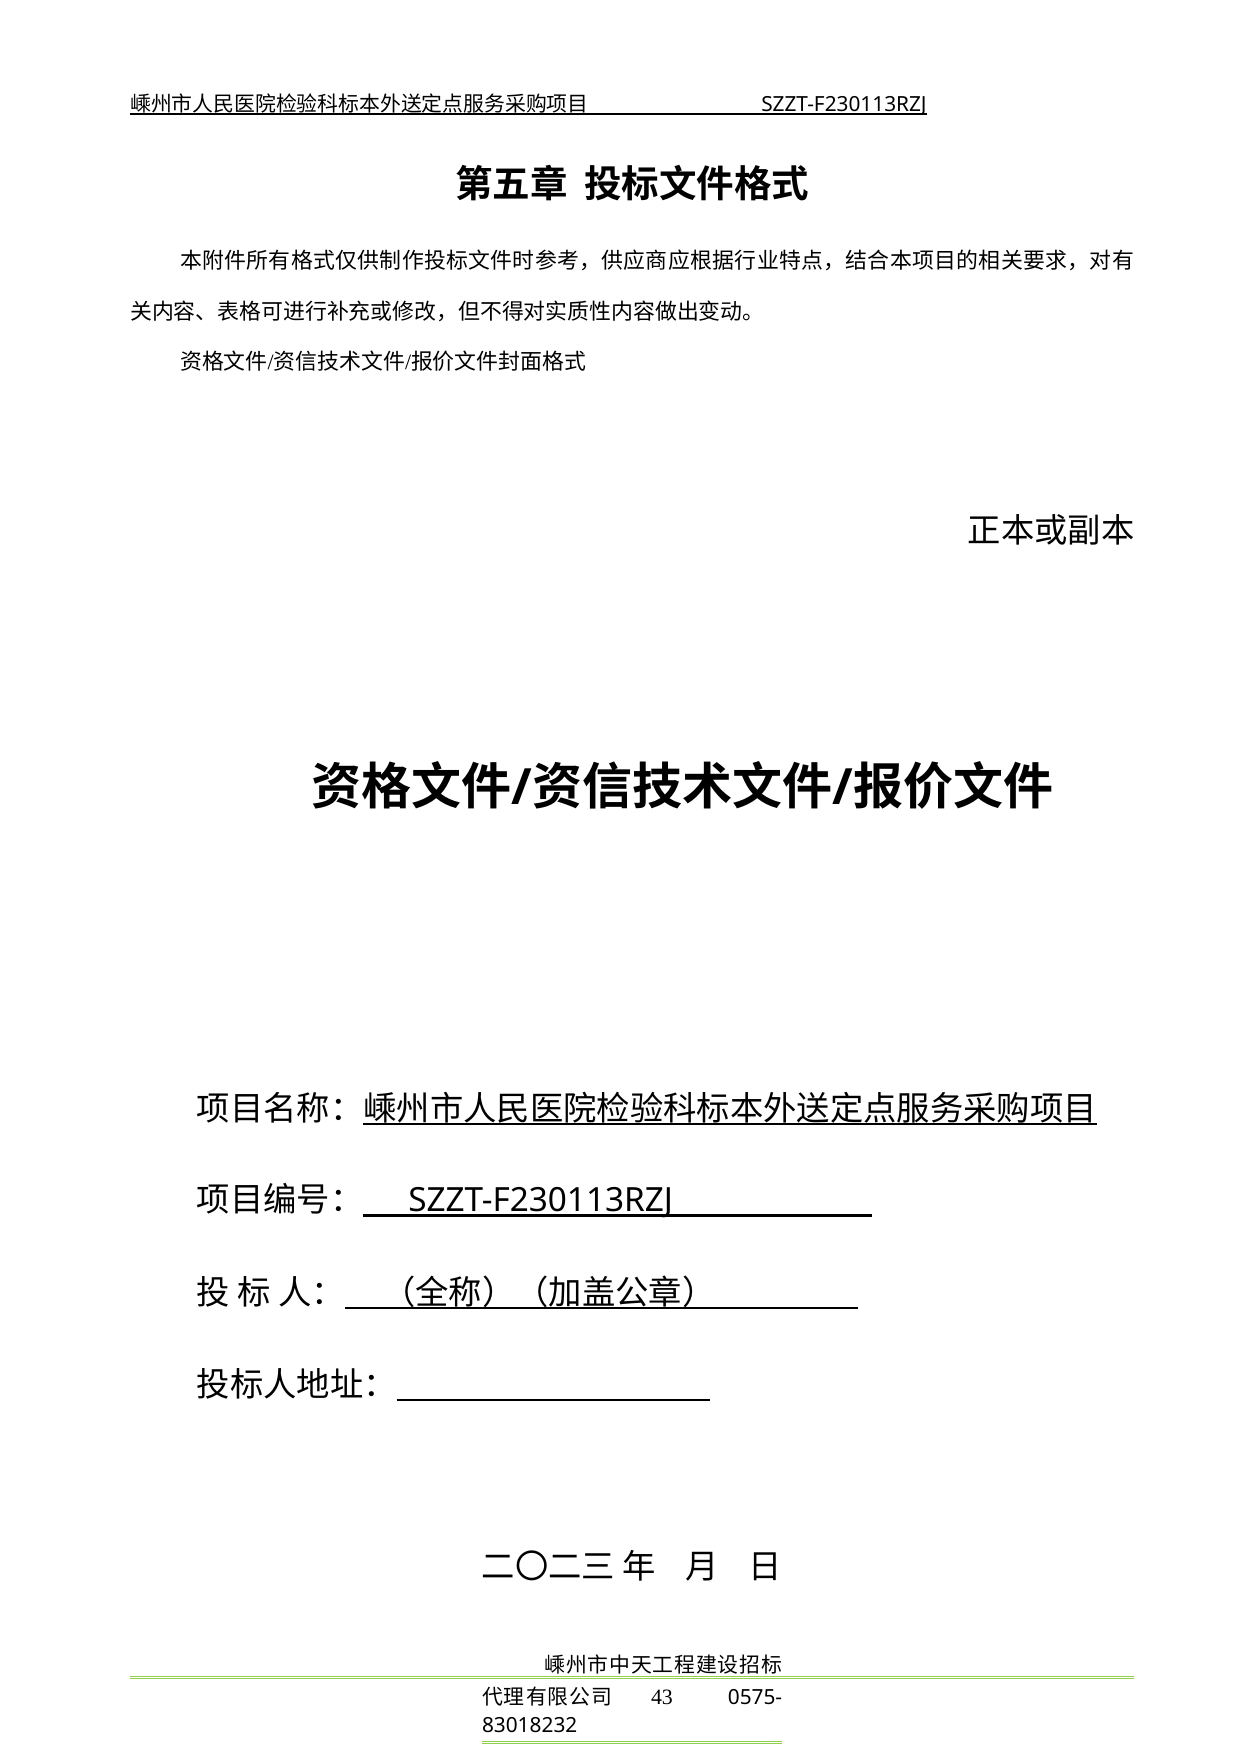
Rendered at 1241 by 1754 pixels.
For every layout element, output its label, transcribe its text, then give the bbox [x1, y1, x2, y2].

text 投标人地址： [130, 1348, 1134, 1416]
text 正本或副本 [130, 494, 1134, 562]
text 资格文件/资信技术文件/报价文件 [130, 732, 1134, 834]
subtitle 第五章 投标文件格式 [130, 147, 1134, 215]
subtitle 资格文件/资信技术文件/报价文件封面格式 [130, 343, 1134, 377]
text 本附件所有格式仅供制作投标文件时参考，供应商应根据行业特点，结合本项目的相关要求，对有关内容、表格可进行补充或修改，但不得对实质性内容做出变动。 [130, 242, 1134, 327]
text 二〇二三 年 月 日 [130, 1530, 1134, 1598]
text 项目编号： SZZT-F230113RZJ [130, 1163, 1134, 1231]
text 投 标 人： （全称）（加盖公章） [130, 1256, 1134, 1323]
text 项目名称：嵊州市人民医院检验科标本外送定点服务采购项目 [196, 1072, 1134, 1139]
